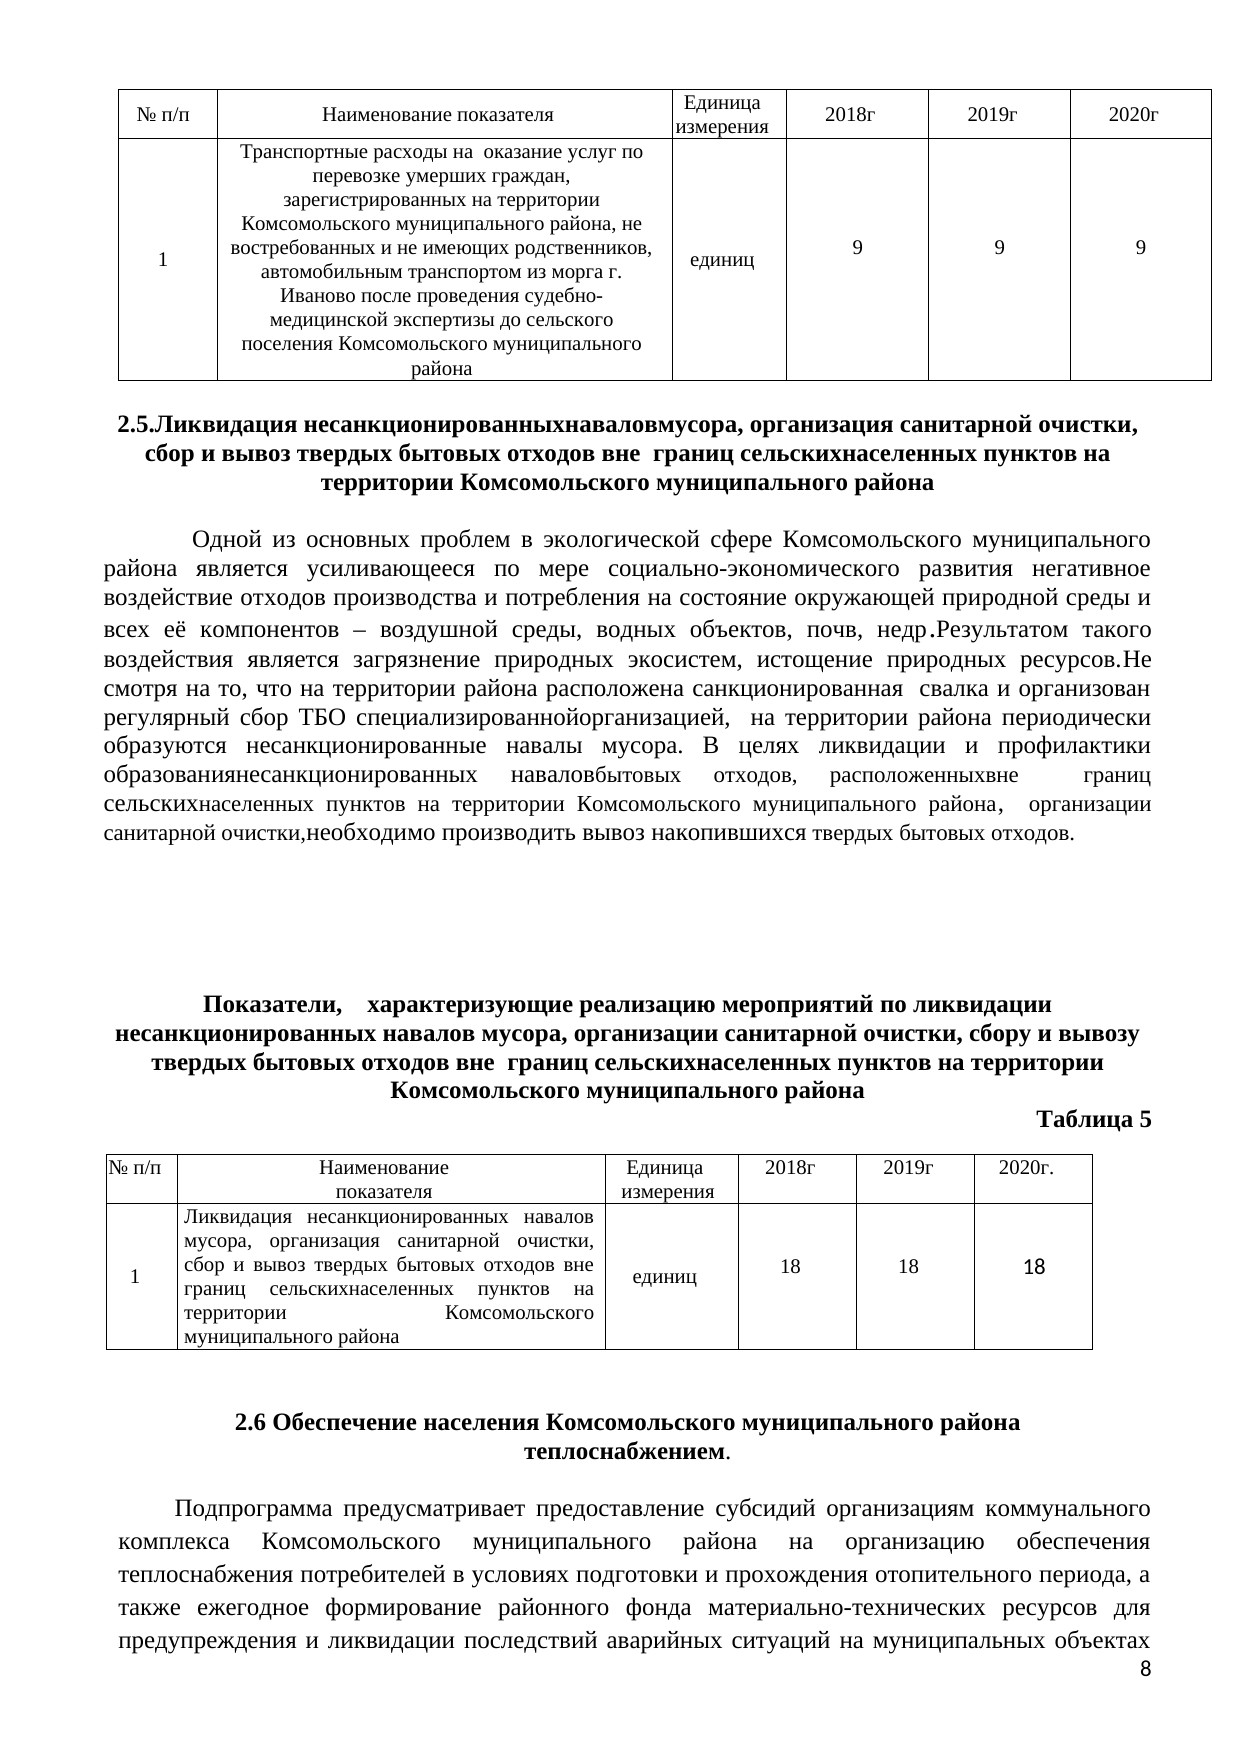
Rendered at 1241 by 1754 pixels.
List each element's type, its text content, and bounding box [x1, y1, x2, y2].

table_cell Транспортные расходы на оказание услуг по перевозке умерших граждан, зарегистрированных на территории Комсомольского муниципального района, не востребованных и не имеющих родственников, автомобильным транспортом из морга г. Иваново после проведения судебно-медицинской экспертизы до сельского поселения Комсомольского муниципального района [218, 139, 672, 379]
table_cell 18 [857, 1204, 974, 1348]
table_cell Ликвидация несанкционированных навалов мусора, организация санитарной очистки, сбор и вывоз твердых бытовых отходов вне границ сельскихнаселенных пунктов на территории Комсомольского муниципального района [178, 1204, 605, 1348]
text 2.5.Ликвидация несанкционированныхнаваловмусора, организация санитарной очистки, сбор и вывоз твердых бытовых отходов вне границ сельскихнаселенных пунктов на территории Комсомольского муниципального района [103, 409, 1152, 496]
text Одной из основных проблем в экологической сфере Комсомольского муниципального района является усиливающееся по мере социально-экономического развития негативное воздействие отходов производства и потребления на состояние окружающей природной среды и всех её компонентов – воздушной среды, водных объектов, почв, недр.Результатом такого воздействия является загрязнение природных экосистем, истощение природных ресурсов.Не смотря на то, что на территории района расположена санкционированная свалка и организован регулярный сбор ТБО специализированнойорганизацией, на территории района периодически образуются несанкционированные навалы мусора. В целях ликвидации и профилактики образованиянесанкционированных наваловбытовых отходов, расположенныхвне границ сельскихнаселенных пунктов на территории Комсомольского муниципального района, организации санитарной очистки,необходимо производить вывоз накопившихся твердых бытовых отходов. [103, 524, 1152, 845]
table_header Единица измерения [673, 90, 786, 138]
table_cell 18 [975, 1204, 1092, 1348]
table_cell 9 [929, 139, 1070, 379]
table_cell 1 [119, 139, 217, 379]
table_cell единиц [606, 1204, 738, 1348]
table_header Наименование показателя [178, 1155, 605, 1203]
table_header № п/п [107, 1155, 177, 1203]
table_header № п/п [119, 90, 217, 138]
table_header 2020г [1071, 90, 1211, 138]
table_header Наименование показателя [218, 90, 672, 138]
table_header 2018г [739, 1155, 856, 1203]
table_cell 18 [739, 1204, 856, 1348]
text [118, 1493, 1152, 1654]
table_cell 9 [1071, 139, 1211, 379]
table_header Единица измерения [606, 1155, 738, 1203]
table_header 2019г [857, 1155, 974, 1203]
text Таблица 5 [103, 1104, 1152, 1133]
text 2.6 Обеспечение населения Комсомольского муниципального района теплоснабжением. [103, 1407, 1152, 1464]
table_header 2020г. [975, 1155, 1092, 1203]
table_cell 1 [107, 1204, 177, 1348]
table_cell 9 [787, 139, 928, 379]
table_header 2019г [929, 90, 1070, 138]
text Показатели, характеризующие реализацию мероприятий по ликвидации несанкционированных навалов мусора, организации санитарной очистки, сбору и вывозу твердых бытовых отходов вне границ сельскихнаселенных пунктов на территории Комсомольского муниципального района [103, 989, 1152, 1104]
table_header 2018г [787, 90, 928, 138]
table_cell единиц [673, 139, 786, 379]
